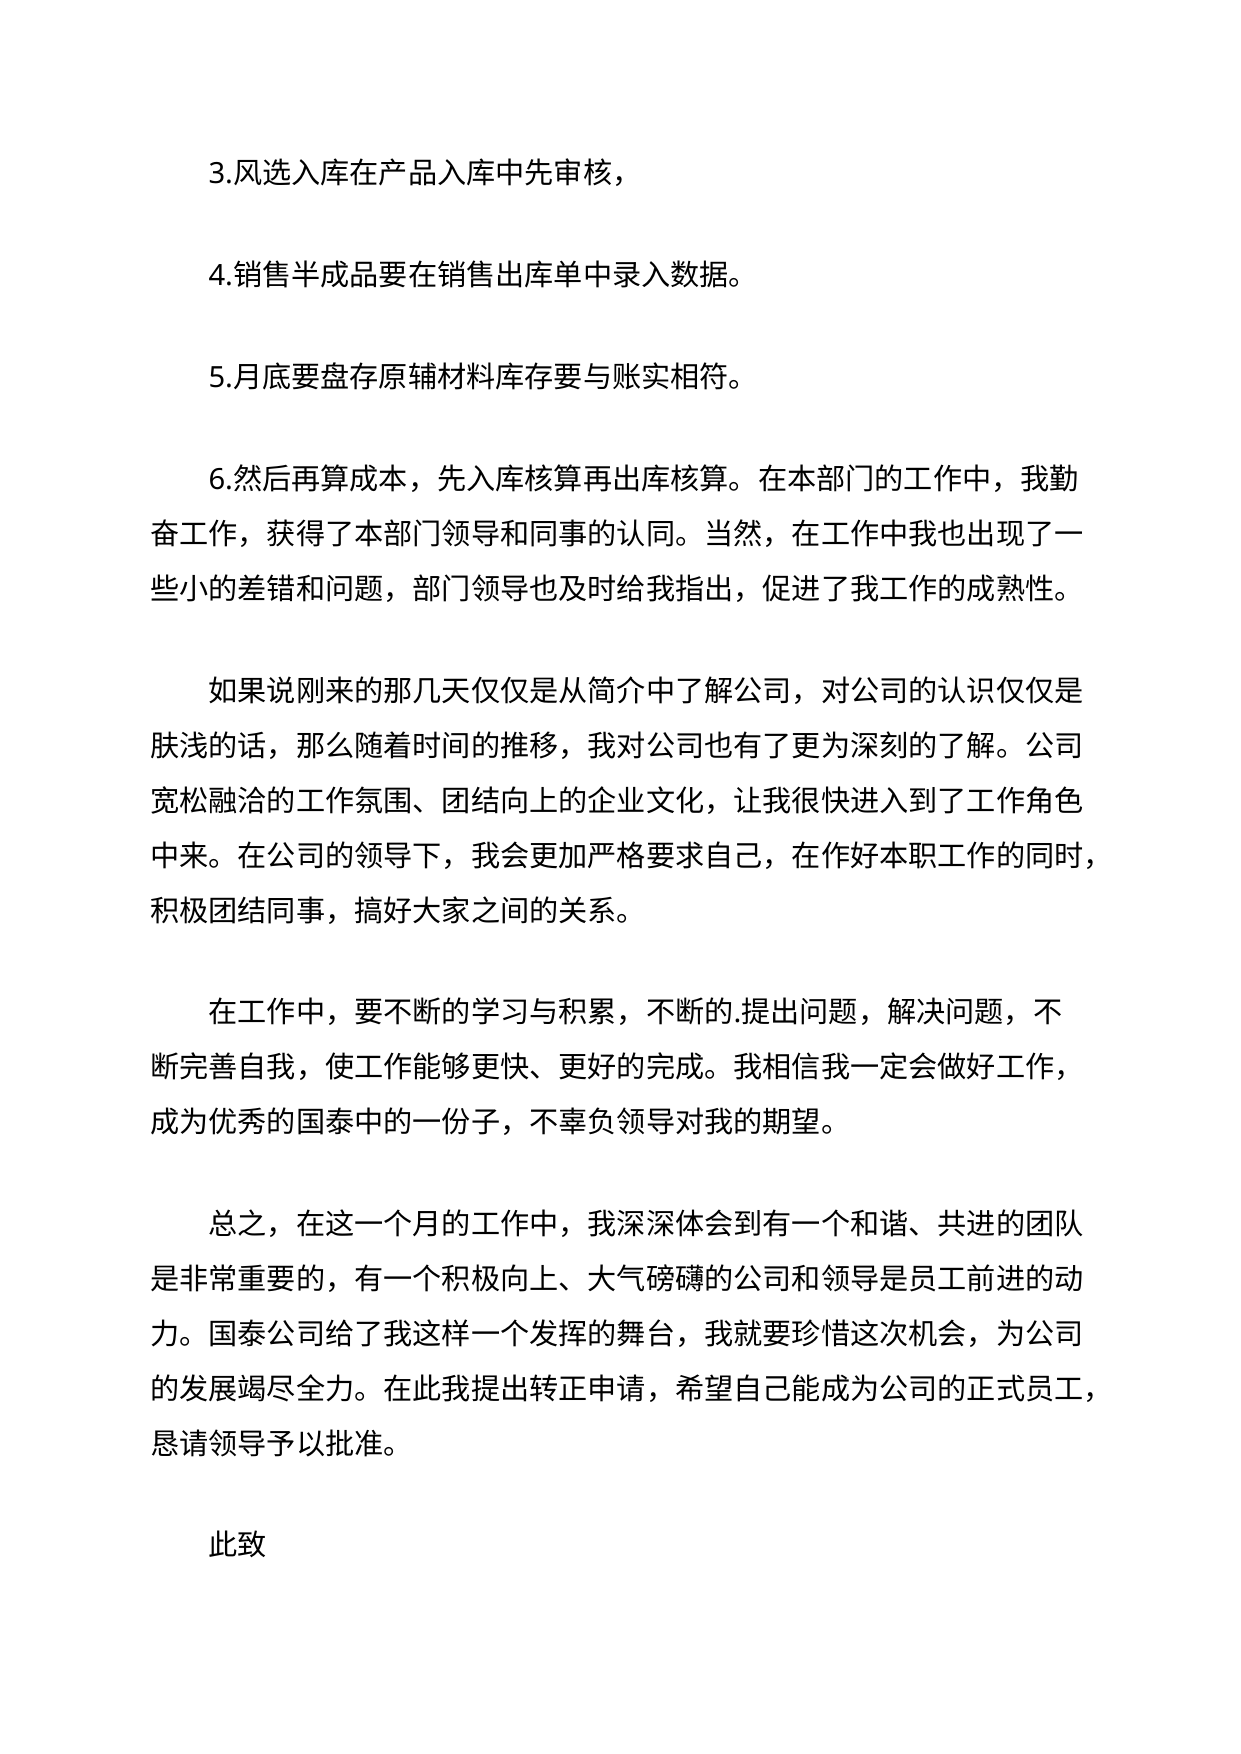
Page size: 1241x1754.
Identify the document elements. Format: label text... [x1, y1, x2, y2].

text 在工作中，要不断的学习与积累，不断的.提出问题，解决问题，不断完善自我，使工作能够更快、更好的完成。我相信我一定会做好工作，成为优秀的国泰中的一份子，不辜负领导对我的期望。 [150, 989, 1090, 1141]
text 5.月底要盘存原辅材料库存要与账实相符。 [150, 354, 1090, 396]
text 此致 [150, 1522, 1090, 1564]
text 如果说刚来的那几天仅仅是从简介中了解公司，对公司的认识仅仅是肤浅的话，那么随着时间的推移，我对公司也有了更为深刻的了解。公司宽松融洽的工作氛围、团结向上的企业文化，让我很快进入到了工作角色中来。在公司的领导下，我会更加严格要求自己，在作好本职工作的同时，积极团结同事，搞好大家之间的关系。 [150, 668, 1090, 929]
text 4.销售半成品要在销售出库单中录入数据。 [150, 252, 1090, 294]
text 6.然后再算成本，先入库核算再出库核算。在本部门的工作中，我勤奋工作，获得了本部门领导和同事的认同。当然，在工作中我也出现了一些小的差错和问题，部门领导也及时给我指出，促进了我工作的成熟性。 [150, 456, 1090, 608]
text 总之，在这一个月的工作中，我深深体会到有一个和谐、共进的团队是非常重要的，有一个积极向上、大气磅礴的公司和领导是员工前进的动力。国泰公司给了我这样一个发挥的舞台，我就要珍惜这次机会，为公司的发展竭尽全力。在此我提出转正申请，希望自己能成为公司的正式员工，恳请领导予以批准。 [150, 1201, 1090, 1462]
text 3.风选入库在产品入库中先审核， [150, 150, 1090, 192]
